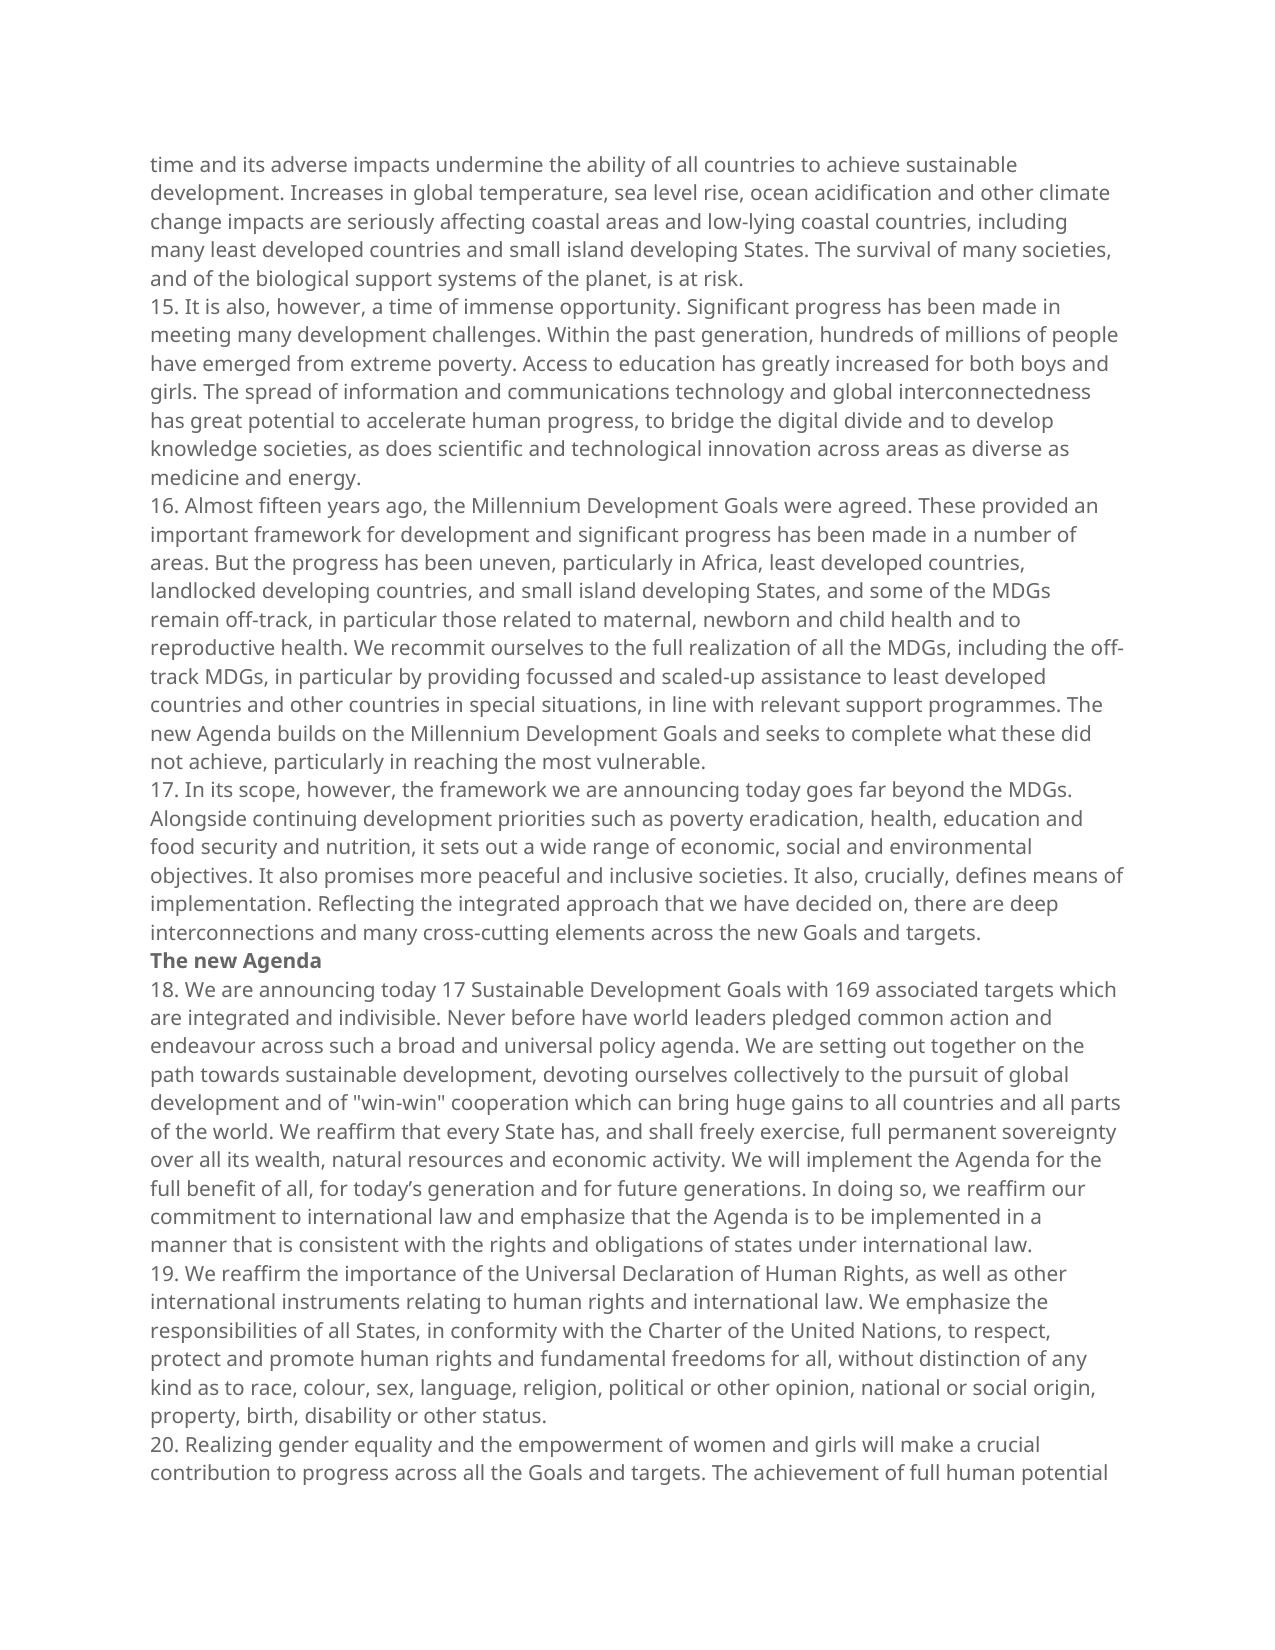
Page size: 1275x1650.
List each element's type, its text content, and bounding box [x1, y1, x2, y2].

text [150, 1430, 1125, 1487]
text 17. In its scope, however, the framework we are announcing today goes far beyond the MDGs. Alongside continuing development priorities such as poverty eradication, health, education and food security and nutrition, it sets out a wide range of economic, social and environmental objectives. It also promises more peaceful and inclusive societies. It also, crucially, defines means of implementation. Reflecting the integrated approach that we have decided on, there are deep interconnections and many cross-cutting elements across the new Goals and targets. [150, 776, 1125, 946]
text The new Agenda [150, 946, 1125, 975]
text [150, 150, 1125, 292]
text 16. Almost fifteen years ago, the Millennium Development Goals were agreed. These provided an important framework for development and significant progress has been made in a number of areas. But the progress has been uneven, particularly in Africa, least developed countries, landlocked developing countries, and small island developing States, and some of the MDGs remain off-track, in particular those related to maternal, newborn and child health and to reproductive health. We recommit ourselves to the full realization of all the MDGs, including the off-track MDGs, in particular by providing focussed and scaled-up assistance to least developed countries and other countries in special situations, in line with relevant support programmes. The new Agenda builds on the Millennium Development Goals and seeks to complete what these did not achieve, particularly in reaching the most vulnerable. [150, 491, 1125, 776]
text 15. It is also, however, a time of immense opportunity. Significant progress has been made in meeting many development challenges. Within the past generation, hundreds of millions of people have emerged from extreme poverty. Access to education has greatly increased for both boys and girls. The spread of information and communications technology and global interconnectedness has great potential to accelerate human progress, to bridge the digital divide and to develop knowledge societies, as does scientific and technological innovation across areas as diverse as medicine and energy. [150, 292, 1125, 491]
text 18. We are announcing today 17 Sustainable Development Goals with 169 associated targets which are integrated and indivisible. Never before have world leaders pledged common action and endeavour across such a broad and universal policy agenda. We are setting out together on the path towards sustainable development, devoting ourselves collectively to the pursuit of global development and of "win-win" cooperation which can bring huge gains to all countries and all parts of the world. We reaffirm that every State has, and shall freely exercise, full permanent sovereignty over all its wealth, natural resources and economic activity. We will implement the Agenda for the full benefit of all, for today’s generation and for future generations. In doing so, we reaffirm our commitment to international law and emphasize that the Agenda is to be implemented in a manner that is consistent with the rights and obligations of states under international law. [150, 975, 1125, 1259]
text 19. We reaffirm the importance of the Universal Declaration of Human Rights, as well as other international instruments relating to human rights and international law. We emphasize the responsibilities of all States, in conformity with the Charter of the United Nations, to respect, protect and promote human rights and fundamental freedoms for all, without distinction of any kind as to race, colour, sex, language, religion, political or other opinion, national or social origin, property, birth, disability or other status. [150, 1259, 1125, 1430]
